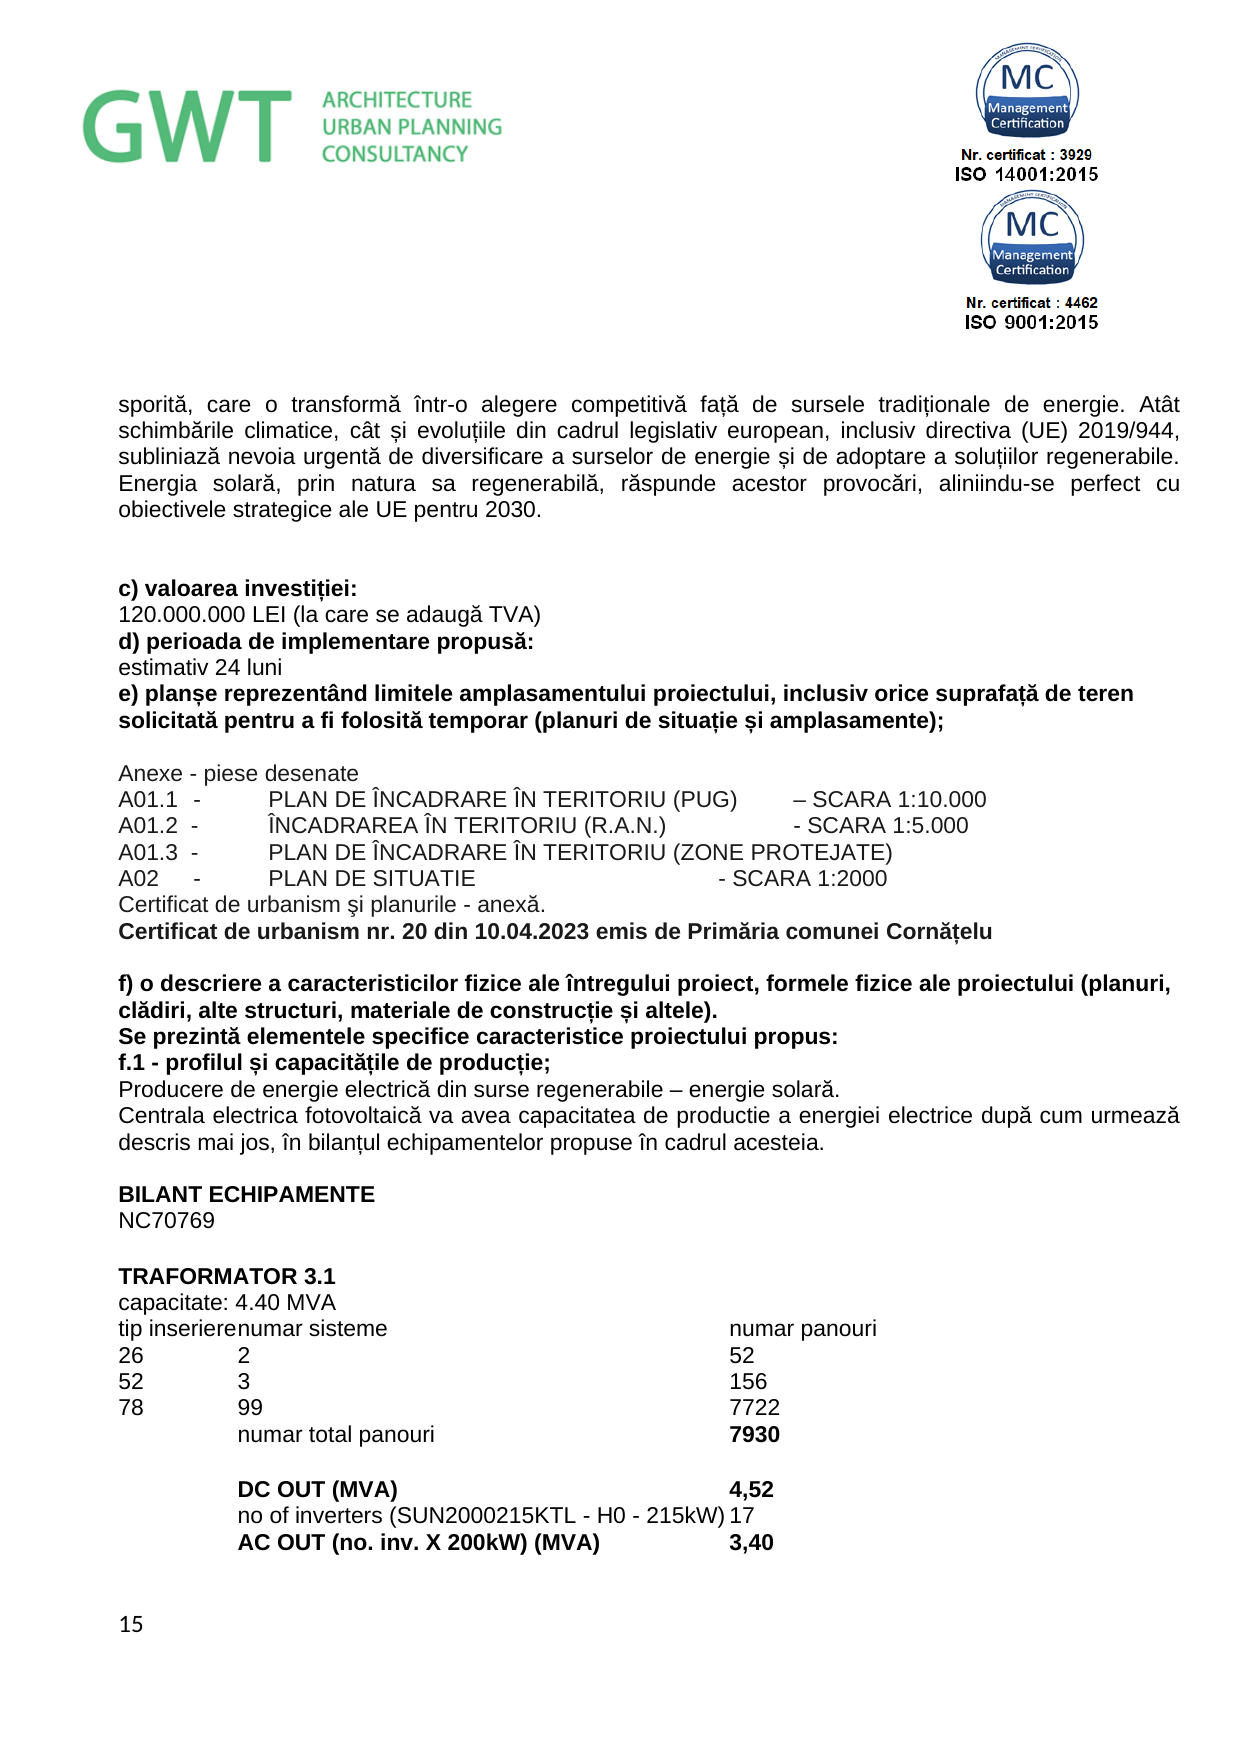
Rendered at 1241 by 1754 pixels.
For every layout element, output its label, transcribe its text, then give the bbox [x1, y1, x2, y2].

text 78 99 7722 [118, 1394, 1181, 1421]
text f.1 - profilul și capacitățile de producție; [118, 1049, 1181, 1076]
text Certificat de urbanism nr. 20 din 10.04.2023 emis de Primăria comunei Cornățelu [118, 918, 1181, 944]
text capacitate: 4.40 MVA [118, 1289, 1181, 1315]
text c) valoarea investiției: [118, 575, 1181, 601]
text Anexe - piese desenate [118, 759, 1181, 786]
text AC OUT (no. inv. X 200kW) (MVA) 3,40 [118, 1528, 1181, 1555]
text TRAFORMATOR 3.1 [118, 1263, 1181, 1289]
text d) perioada de implementare propusă: [118, 628, 1181, 654]
text estimativ 24 luni [118, 654, 1181, 680]
text A01.3 - PLAN DE ÎNCADRARE ÎN TERITORIU (ZONE PROTEJATE) [118, 838, 1181, 865]
text NC70769 [118, 1207, 1181, 1234]
text 26 2 52 [118, 1342, 1181, 1368]
text DC OUT (MVA) 4,52 [118, 1476, 1181, 1502]
picture [952, 29, 1100, 333]
text no of inverters (SUN2000215KTL - H0 - 215kW) 17 [118, 1502, 1181, 1528]
text Producere de energie electrică din surse regenerabile – energie solară. [118, 1076, 1181, 1102]
text A01.1 - PLAN DE ÎNCADRARE ÎN TERITORIU (PUG) – SCARA 1:10.000 [118, 786, 1181, 812]
text tip inseriere numar sisteme numar panouri [118, 1315, 1181, 1342]
text Se prezintă elementele specifice caracteristice proiectului propus: [118, 1023, 1181, 1049]
text 52 3 156 [118, 1368, 1181, 1394]
picture [58, 67, 534, 186]
text A02 - PLAN DE SITUATIE - SCARA 1:2000 [118, 865, 1181, 891]
text A01.2 - ÎNCADRAREA ÎN TERITORIU (R.A.N.) - SCARA 1:5.000 [118, 812, 1181, 838]
text f) o descriere a caracteristicilor fizice ale întregului proiect, formele fizice ale proiectului (planuri, clădiri, alte structuri, materiale de construcție și altele). [118, 970, 1181, 1023]
text Certificat de urbanism şi planurile - anexă. [118, 891, 1181, 918]
text BILANT ECHIPAMENTE [118, 1181, 1181, 1207]
text 120.000.000 LEI (la care se adaugă TVA) [118, 601, 1181, 628]
text Centrala electrica fotovoltaică va avea capacitatea de productie a energiei electrice după cum urmează descris mai jos, în bilanțul echipamentelor propuse în cadrul acesteia. [118, 1102, 1181, 1155]
text numar total panouri 7930 [118, 1421, 1181, 1447]
text e) planșe reprezentând limitele amplasamentului proiectului, inclusiv orice suprafață de teren solicitată pentru a fi folosită temporar (planuri de situație și amplasamente); [118, 680, 1181, 733]
